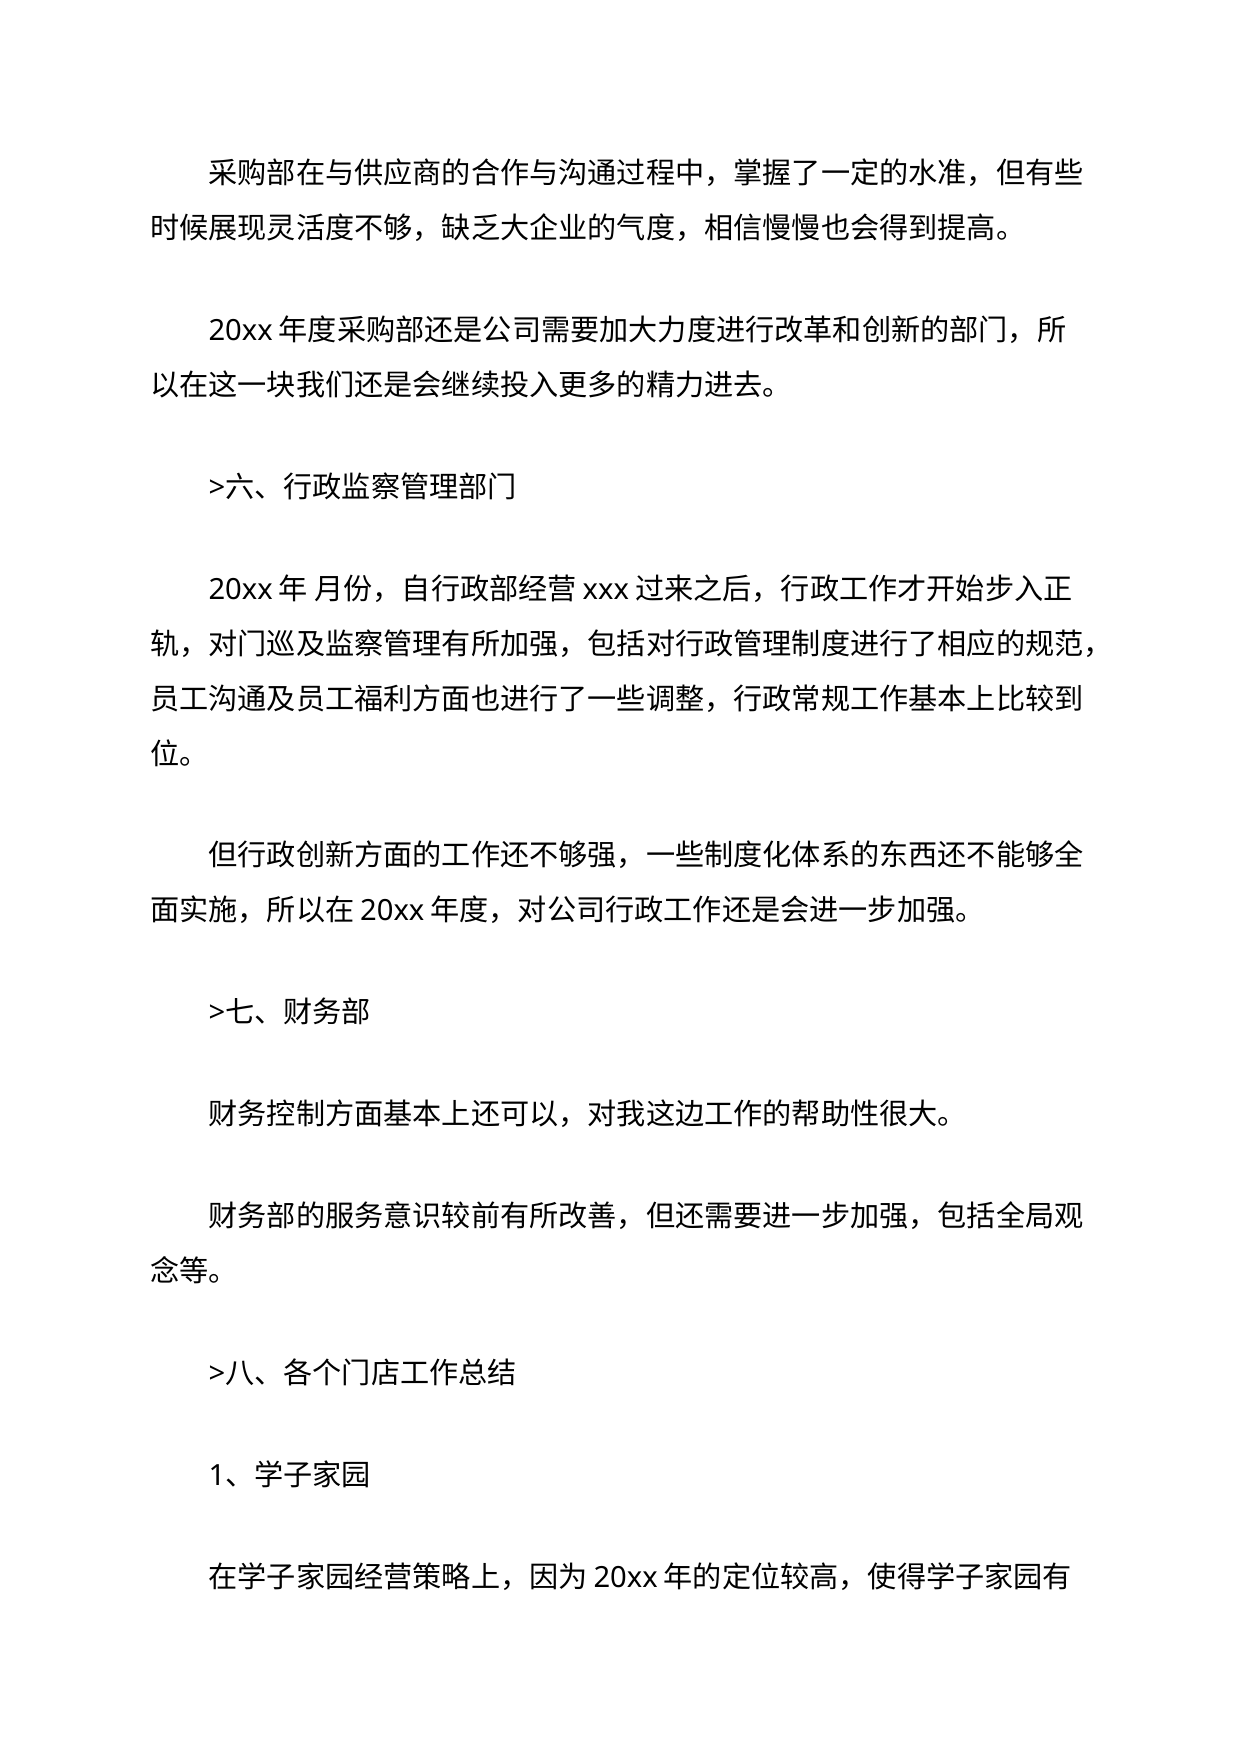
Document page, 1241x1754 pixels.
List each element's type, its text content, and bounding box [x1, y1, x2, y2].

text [150, 1553, 1090, 1596]
text 20xx年 月份，自行政部经营xxx过来之后，行政工作才开始步入正轨，对门巡及监察管理有所加强，包括对行政管理制度进行了相应的规范，员工沟通及员工福利方面也进行了一些调整，行政常规工作基本上比较到位。 [150, 565, 1090, 772]
text >六、行政监察管理部门 [150, 463, 1090, 506]
text 20xx年度采购部还是公司需要加大力度进行改革和创新的部门，所以在这一块我们还是会继续投入更多的精力进去。 [150, 307, 1090, 404]
text >七、财务部 [150, 989, 1090, 1031]
text 财务部的服务意识较前有所改善，但还需要进一步加强，包括全局观念等。 [150, 1193, 1090, 1290]
text 1、学子家园 [150, 1451, 1090, 1494]
text 财务控制方面基本上还可以，对我这边工作的帮助性很大。 [150, 1091, 1090, 1133]
text 但行政创新方面的工作还不够强，一些制度化体系的东西还不能够全面实施，所以在20xx年度，对公司行政工作还是会进一步加强。 [150, 832, 1090, 929]
text >八、各个门店工作总结 [150, 1349, 1090, 1392]
text 采购部在与供应商的合作与沟通过程中，掌握了一定的水准，但有些时候展现灵活度不够，缺乏大企业的气度，相信慢慢也会得到提高。 [150, 150, 1090, 247]
